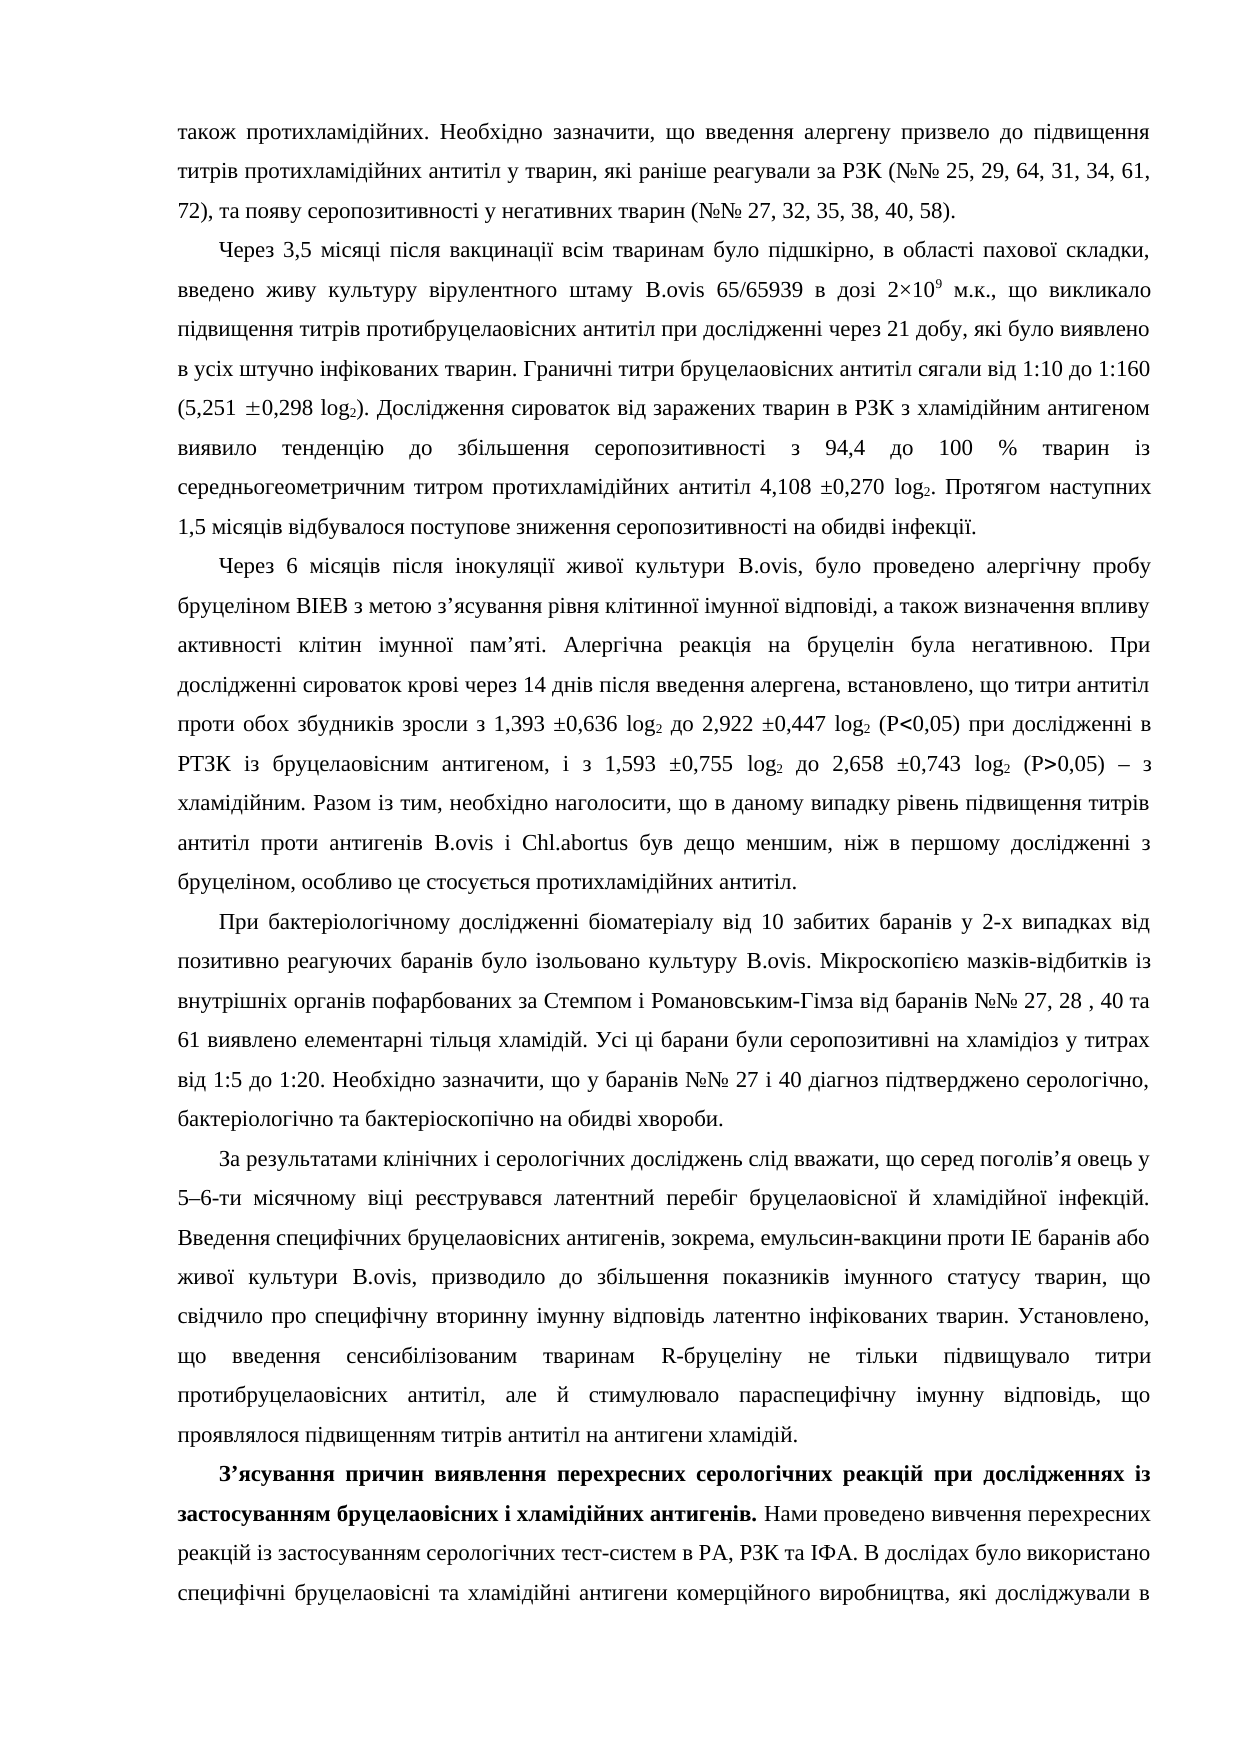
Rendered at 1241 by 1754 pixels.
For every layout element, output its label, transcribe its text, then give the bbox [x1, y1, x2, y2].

text За результатами клінічних і серологічних досліджень слід вважати, що серед поголів’я овець у 5–6-ти місячному віці реєструвався латентний перебіг бруцелаовісної й хламідійної інфекцій. Введення специфічних бруцелаовісних антигенів, зокрема, емульсин-вакцини проти ІЕ баранів або живої культури B.ovis, призводило до збільшення показників імунного статусу тварин, що свідчило про специфічну вторинну імунну відповідь латентно інфікованих тварин. Установлено, що введення сенсибілізованим тваринам R-бруцеліну не тільки підвищувало титри протибруцелаовісних антитіл, але й стимулювало параспецифічну імунну відповідь, що проявлялося підвищенням титрів антитіл на антигени хламідій. [177, 1144, 1152, 1447]
text При бактеріологічному дослідженні біоматеріалу від 10 забитих баранів у 2-х випадках від позитивно реагуючих баранів було ізольовано культуру B.ovis. Мікроскопією мазків-відбитків із внутрішніх органів пофарбованих за Стемпом і Романовським-Гімза від баранів №№ 27, 28 , 40 та 61 виявлено елементарні тільця хламідій. Усі ці барани були серопозитивні на хламідіоз у титрах від 1:5 до 1:20. Необхідно зазначити, що у баранів №№ 27 і 40 діагноз підтверджено серологічно, бактеріологічно та бактеріоскопічно на обидві хвороби. [177, 908, 1152, 1131]
text Через 3,5 місяці після вакцинації всім тваринам було підшкірно, в області пахової складки, введено живу культуру вірулентного штаму B.ovis 65/65939 в дозі 2×109 м.к., що викликало підвищення титрів протибруцелаовісних антитіл при дослідженні через 21 добу, які було виявлено в усіх штучно інфікованих тварин. Граничні титри бруцелаовісних антитіл сягали від 1:10 до 1:160 (5,251 0,298 log2). Дослідження сироваток від заражених тварин в РЗК з хламідійним антигеном виявило тенденцію до збільшення серопозитивності з 94,4 до 100 % тварин із середньогеометричним титром протихламідійних антитіл 4,108 ±0,270 log2. Протягом наступних 1,5 місяців відбувалося поступове зниження серопозитивності на обидві інфекції. [177, 237, 1152, 539]
text Через 6 місяців після інокуляції живої культури B.ovis, було проведено алергічну пробу бруцеліном ВІЕВ з метою з’ясування рівня клітинної імунної відповіді, а також визначення впливу активності клітин імунної пам’яті. Алергічна реакція на бруцелін була негативною. При дослідженні сироваток крові через 14 днів після введення алергена, встановлено, що титри антитіл проти обох збудників зросли з 1,393 ±0,636 log2 до 2,922 ±0,447 log2 (Р0,05) при дослідженні в РТЗК із бруцелаовісним антигеном, і з 1,593 ±0,755 log2 до 2,658 ±0,743 log2 (Р0,05) – з хламідійним. Разом із тим, необхідно наголосити, що в даному випадку рівень підвищення титрів антитіл проти антигенів B.ovis і Chl.abortus був дещо меншим, ніж в першому дослідженні з бруцеліном, особливо це стосується протихламідійних антитіл. [177, 552, 1152, 894]
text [177, 118, 1152, 223]
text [177, 1460, 1152, 1605]
